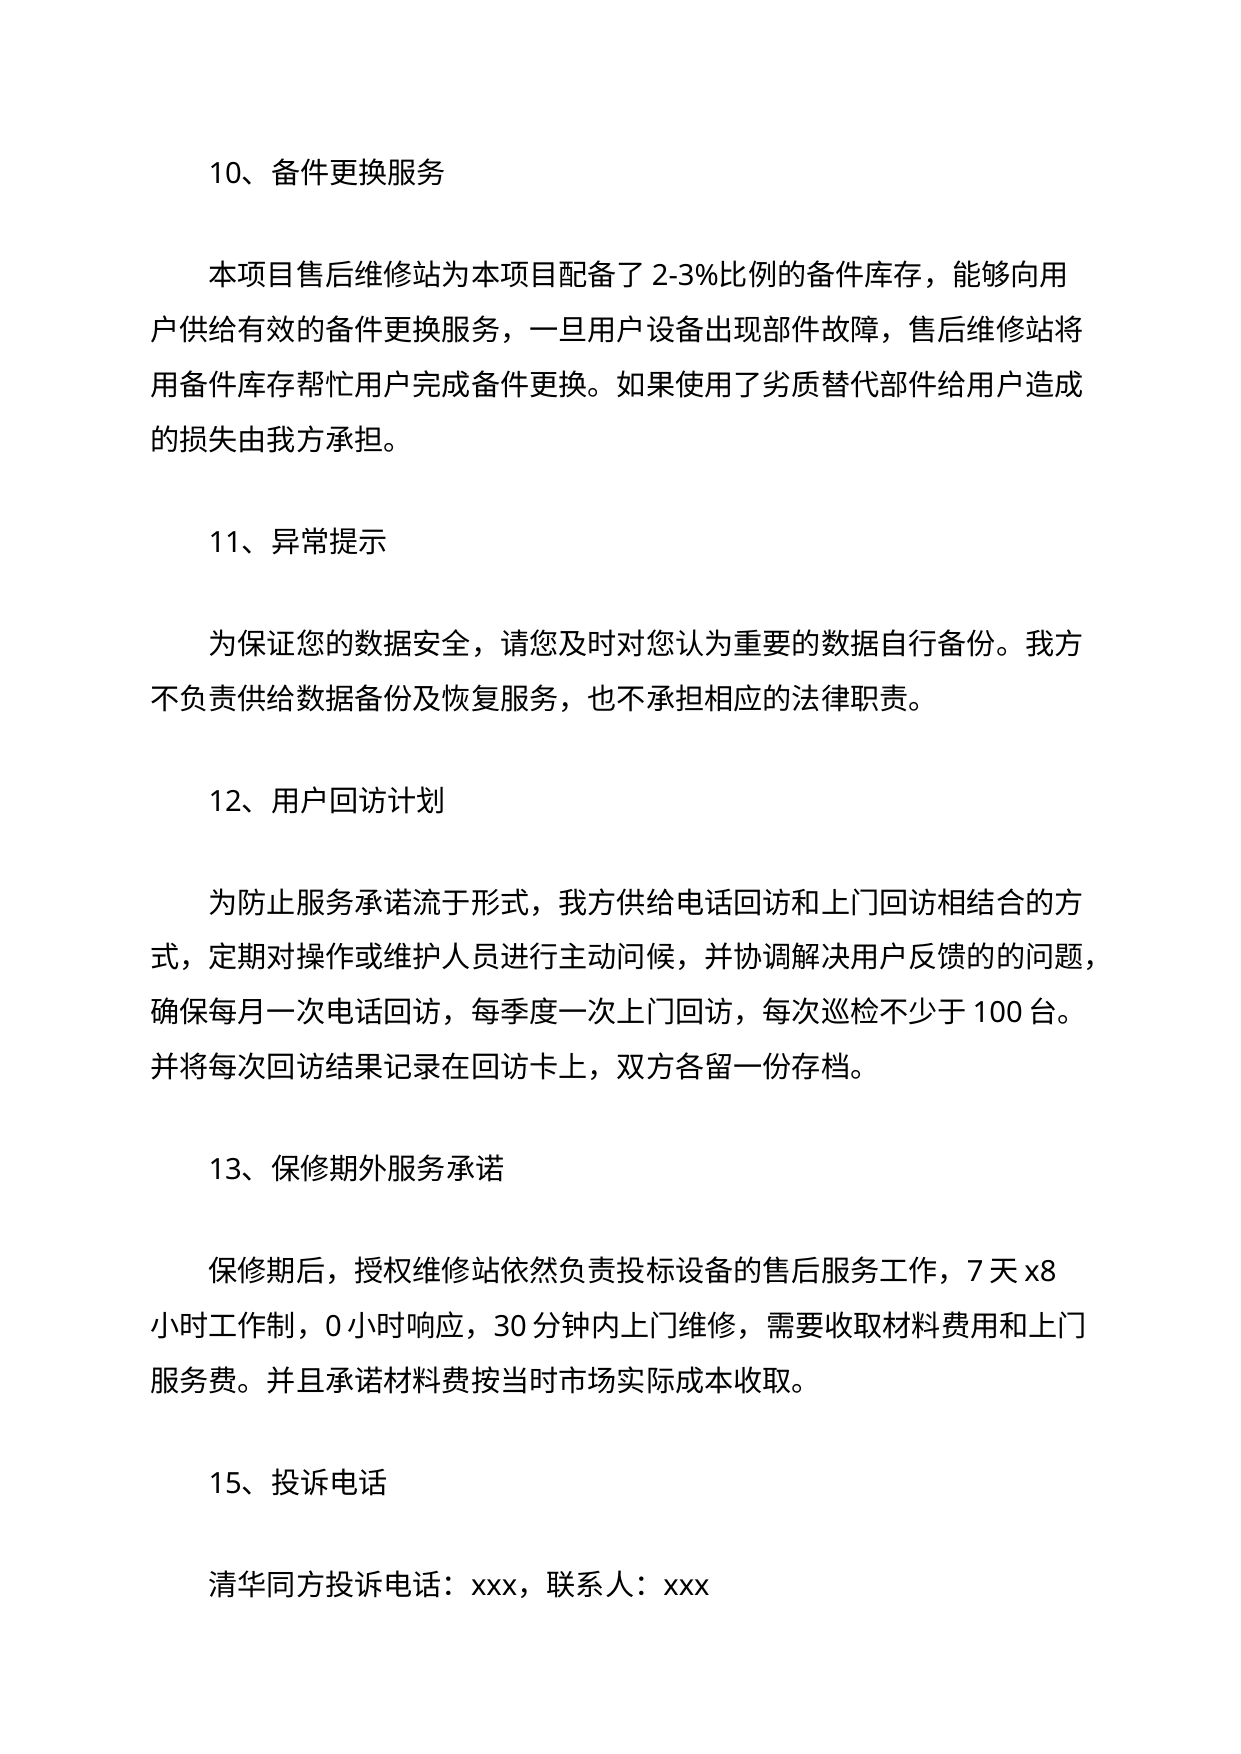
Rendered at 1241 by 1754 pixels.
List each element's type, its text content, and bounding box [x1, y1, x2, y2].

text 为保证您的数据安全，请您及时对您认为重要的数据自行备份。我方不负责供给数据备份及恢复服务，也不承担相应的法律职责。 [150, 621, 1090, 718]
text 11、异常提示 [150, 518, 1090, 561]
text 12、用户回访计划 [150, 777, 1090, 819]
text 15、投诉电话 [150, 1459, 1090, 1502]
text 清华同方投诉电话：xxx，联系人：xxx [150, 1561, 1090, 1604]
text 本项目售后维修站为本项目配备了2-3%比例的备件库存，能够向用户供给有效的备件更换服务，一旦用户设备出现部件故障，售后维修站将用备件库存帮忙用户完成备件更换。如果使用了劣质替代部件给用户造成的损失由我方承担。 [150, 252, 1090, 459]
text 10、备件更换服务 [150, 150, 1090, 192]
text 为防止服务承诺流于形式，我方供给电话回访和上门回访相结合的方式，定期对操作或维护人员进行主动问候，并协调解决用户反馈的的问题，确保每月一次电话回访，每季度一次上门回访，每次巡检不少于100台。并将每次回访结果记录在回访卡上，双方各留一份存档。 [150, 879, 1090, 1086]
text 保修期后，授权维修站依然负责投标设备的售后服务工作，7天x8小时工作制，0小时响应，30分钟内上门维修，需要收取材料费用和上门服务费。并且承诺材料费按当时市场实际成本收取。 [150, 1248, 1090, 1400]
text 13、保修期外服务承诺 [150, 1146, 1090, 1188]
